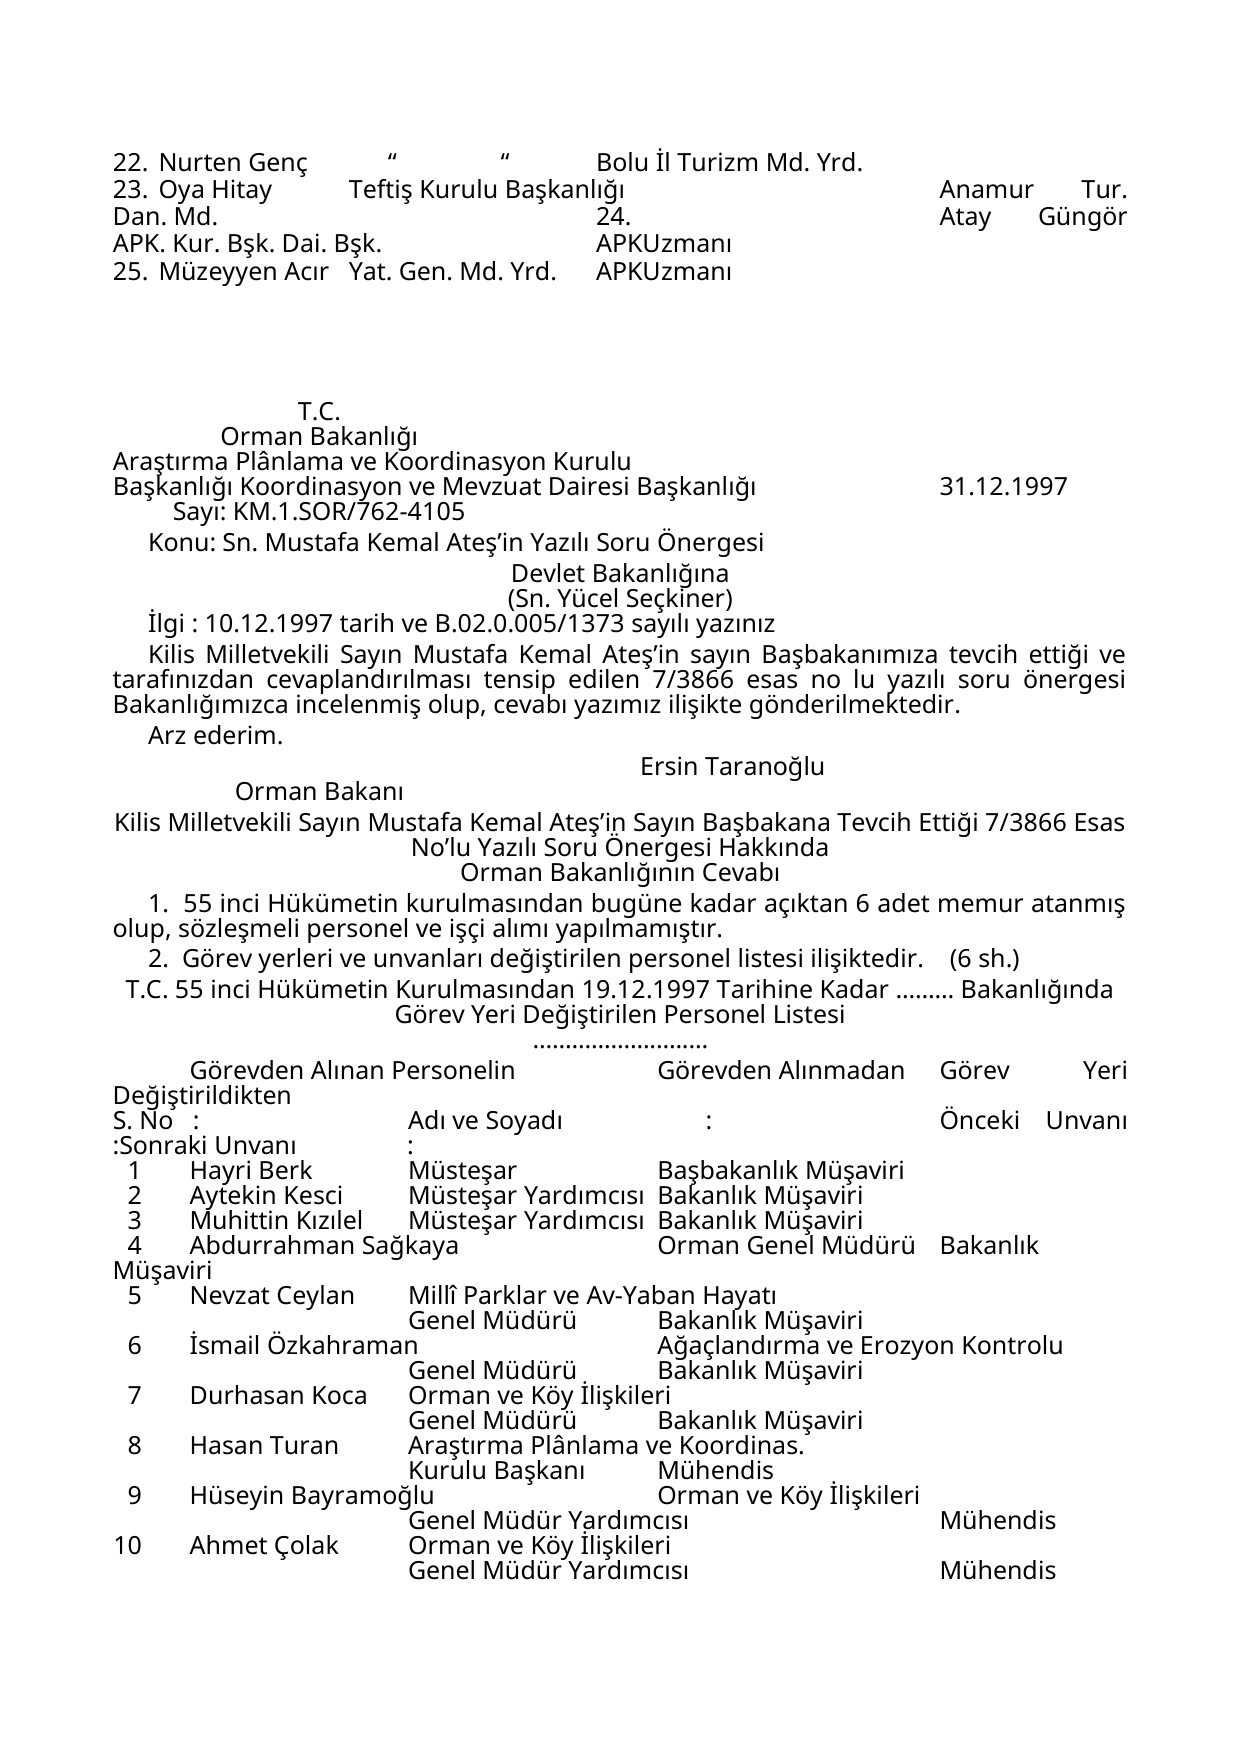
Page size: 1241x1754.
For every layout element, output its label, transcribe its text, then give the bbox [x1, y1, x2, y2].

text 1 Hayri Berk Müsteşar Başbakanlık Müşaviri 2 Aytekin Kesci Müsteşar Yardımcısı Bakanlık Müşaviri [112, 1160, 1128, 1210]
text Devlet Bakanlığına [112, 562, 1128, 587]
text Genel Müdürü Bakanlık Müşaviri 8 Hasan Turan Araştırma Plânlama ve Koordinas. [112, 1410, 1128, 1460]
text S. No : Adı ve Soyadı : Önceki Unvanı : Sonraki Unvanı : [112, 1110, 1128, 1160]
text Kilis Milletvekili Sayın Mustafa Kemal Ateş’in sayın Başbakanımıza tevcih ettiği ve tarafınızdan cevaplandırılması tensip edilen 7/3866 esas no lu yazılı soru önergesi Bakanlığımızca incelenmiş olup, cevabı yazımız ilişikte gönderilmektedir. [112, 643, 1128, 718]
text İlgi : 10.12.1997 tarih ve B.02.0.005/1373 sayılı yazınız [112, 612, 1128, 637]
text Genel Müdürü Bakanlık Müşaviri [112, 1360, 1128, 1385]
text (Sn. Yücel Seçkiner) [112, 587, 1128, 612]
text 3 Muhittin Kızılel Müsteşar Yardımcısı Bakanlık Müşaviri [112, 1210, 1128, 1235]
text T.C. 55 inci Hükümetin Kurulmasından 19.12.1997 Tarihine Kadar ......... Bakanlığında Görev Yeri Değiştirilen Personel Listesi [112, 979, 1128, 1029]
text Arz ederim. [112, 724, 1128, 749]
text Görevden Alınan Personelin Görevden Alınmadan Görev Yeri Değiştirildikten [112, 1060, 1128, 1110]
text T.C. Orman Bakanlığı Araştırma Plânlama ve Koordinasyon Kurulu Başkanlığı Koordinasyon ve Mevzuat Dairesi Başkanlığı 31.12.1997 Sayı: KM.1.SOR/762-4105 [112, 400, 1128, 525]
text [112, 150, 1128, 285]
text 1. 55 inci Hükümetin kurulmasından bugüne kadar açıktan 6 adet memur atanmış olup, sözleşmeli personel ve işçi alımı yapılmamıştır. [112, 892, 1128, 942]
text 7 Durhasan Koca Orman ve Köy İlişkileri [112, 1385, 1128, 1410]
text Kilis Milletvekili Sayın Mustafa Kemal Ateş’in Sayın Başbakana Tevcih Ettiği 7/3866 Esas [112, 811, 1128, 836]
text ........................... [112, 1029, 1128, 1054]
text No’lu Yazılı Soru Önergesi Hakkında [112, 836, 1128, 861]
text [112, 1460, 1128, 1585]
text Genel Müdürü Bakanlık Müşaviri [112, 1310, 1128, 1335]
text 5 Nevzat Ceylan Millî Parklar ve Av-Yaban Hayatı [112, 1285, 1128, 1310]
text Orman Bakanlığının Cevabı [112, 861, 1128, 886]
text 6 İsmail Özkahraman Ağaçlandırma ve Erozyon Kontrolu [112, 1335, 1128, 1360]
text 2. Görev yerleri ve unvanları değiştirilen personel listesi ilişiktedir. (6 sh.) [112, 948, 1128, 973]
text Konu: Sn. Mustafa Kemal Ateş’in Yazılı Soru Önergesi [112, 531, 1128, 556]
text Ersin Taranoğlu Orman Bakanı [112, 755, 1128, 805]
text 4 Abdurrahman Sağkaya Orman Genel Müdürü Bakanlık Müşaviri [112, 1235, 1128, 1285]
